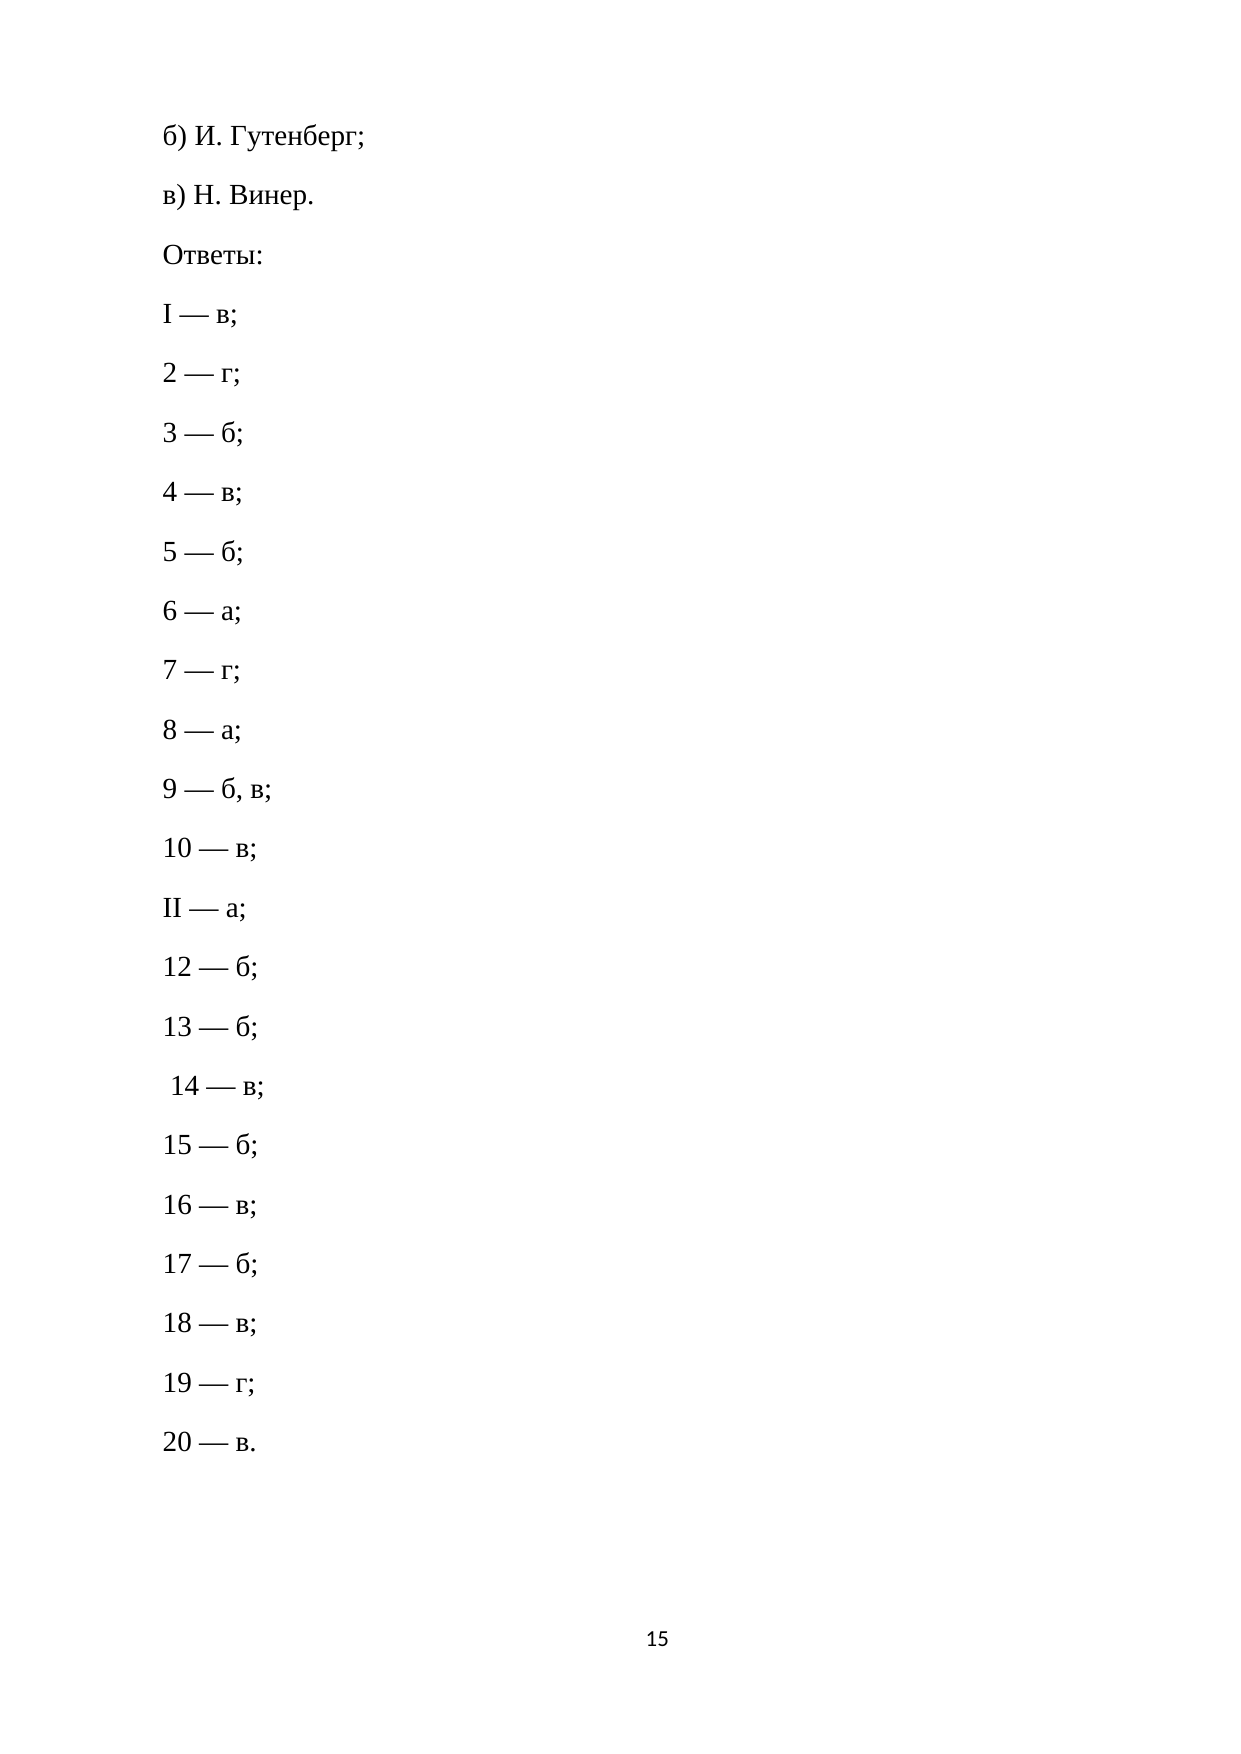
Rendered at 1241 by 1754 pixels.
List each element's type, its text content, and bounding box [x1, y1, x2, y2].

text 14 — в; [162, 1068, 1152, 1102]
text 19 — г; [162, 1365, 1152, 1398]
text 5 — б; [162, 534, 1152, 567]
text 7 — г; [162, 652, 1152, 686]
text 13 — б; [162, 1009, 1152, 1042]
text 8 — а; [162, 712, 1152, 745]
text 2 — г; [162, 356, 1152, 389]
text 15 — б; [162, 1127, 1152, 1161]
text Ответы: [162, 237, 1152, 270]
text 9 — б, в; [162, 771, 1152, 805]
text 12 — б; [162, 949, 1152, 983]
text 3 — б; [162, 415, 1152, 448]
text 17 — б; [162, 1246, 1152, 1280]
text I — в; [162, 296, 1152, 330]
text 10 — в; [162, 831, 1152, 864]
text 20 — в. [162, 1424, 1152, 1458]
text 18 — в; [162, 1306, 1152, 1339]
text 16 — в; [162, 1187, 1152, 1220]
text 6 — а; [162, 593, 1152, 627]
text б) И. Гутенберг; [162, 118, 1152, 152]
text II — а; [162, 890, 1152, 923]
text в) Н. Винер. [162, 177, 1152, 211]
text 4 — в; [162, 474, 1152, 508]
